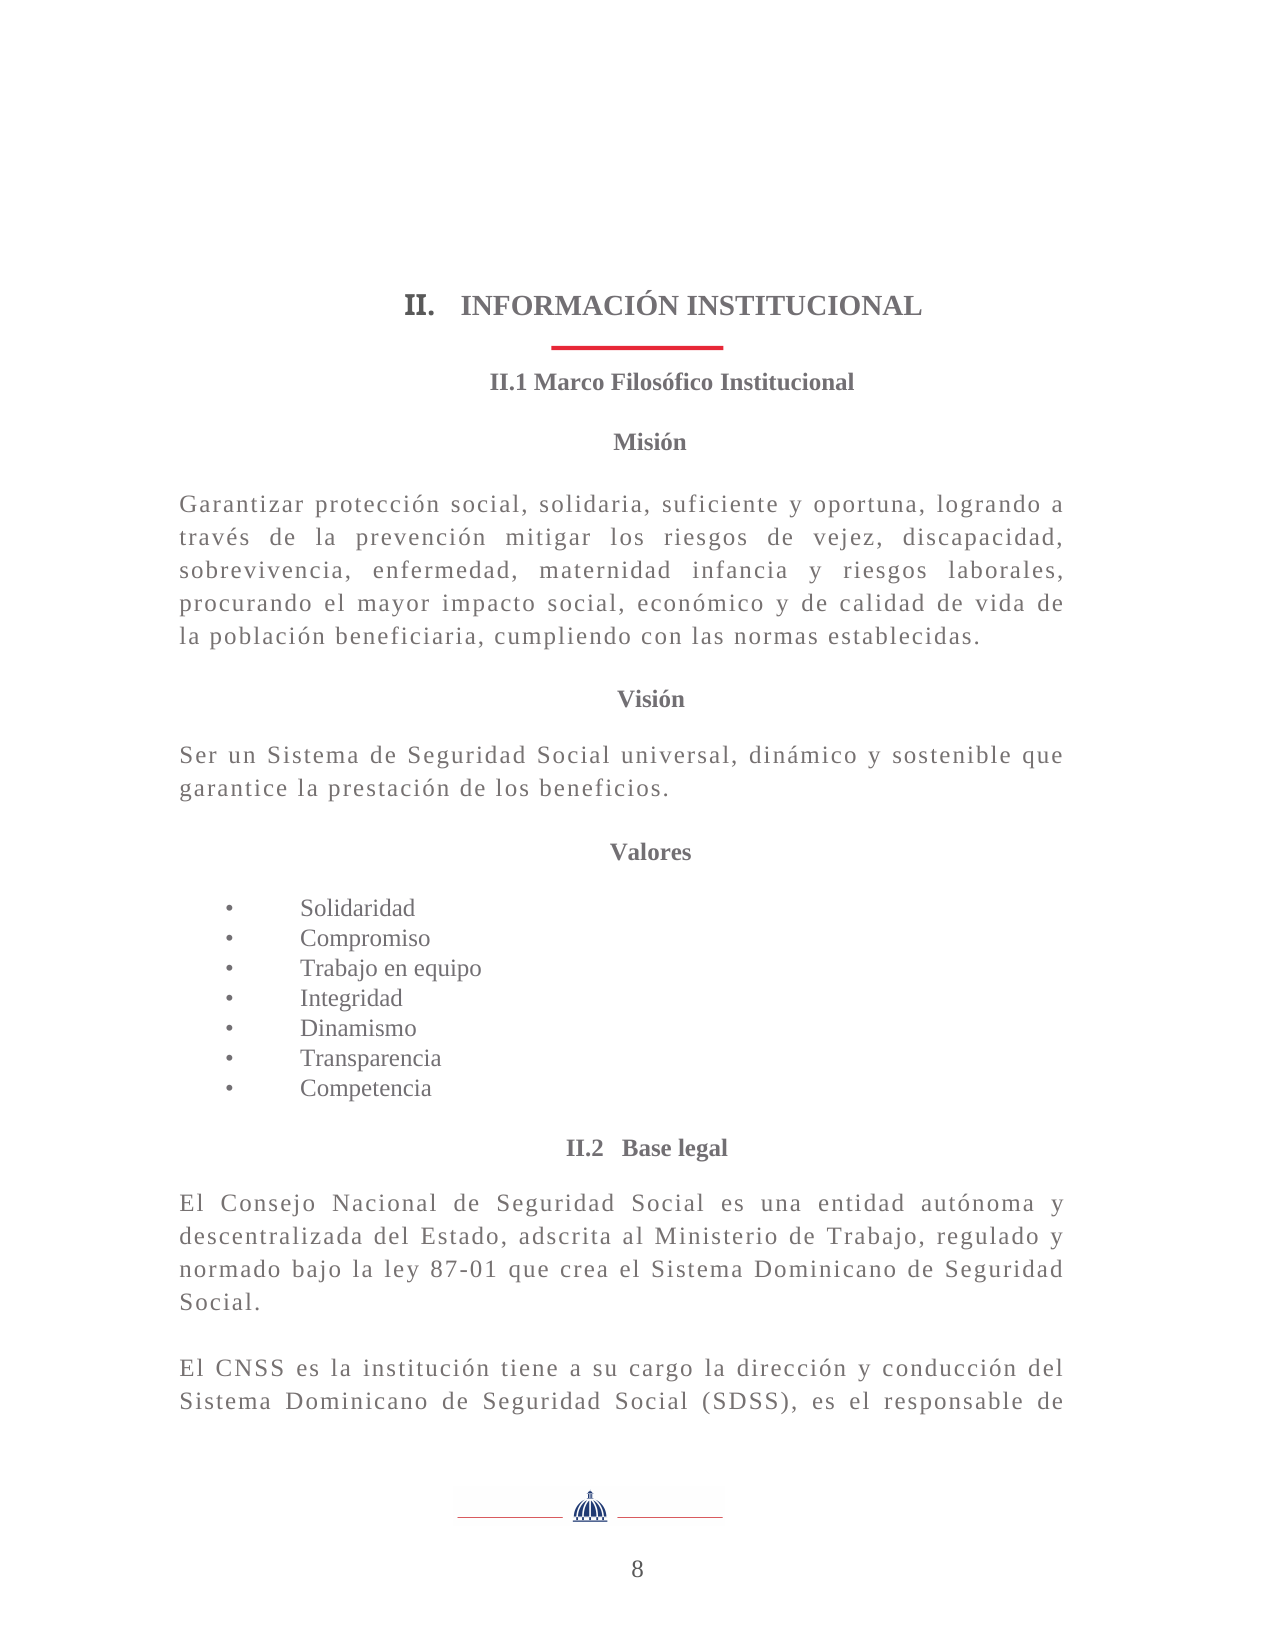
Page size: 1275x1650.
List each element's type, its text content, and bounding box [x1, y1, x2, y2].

list Trabajo en equipo [225, 953, 1096, 981]
picture [452, 1486, 725, 1526]
list Solidaridad [225, 893, 1096, 921]
text Misión [613, 427, 1096, 456]
list Base legal [566, 1133, 1096, 1161]
list Transparencia [225, 1043, 1096, 1071]
list Marco Filosófico Institucional [489, 367, 1096, 396]
text Garantizar protección social, solidaria, suficiente y oportuna, logrando a través de la prevención mitigar los riesgos de vejez, discapacidad, sobrevivencia, enfermedad, maternidad infancia y riesgos laborales, procurando el mayor impacto social, económico y de calidad de vida de la población beneficiaria, cumpliendo con las normas establecidas. [179, 489, 1065, 650]
list Dinamismo [225, 1013, 1096, 1041]
text Valores [609, 837, 1096, 866]
subtitle INFORMACIÓN INSTITUCIONAL [401, 284, 1096, 324]
text Ser un Sistema de Seguridad Social universal, dinámico y sostenible que garantice la prestación de los beneficios. [179, 740, 1065, 802]
list Integridad [225, 983, 1096, 1011]
text El Consejo Nacional de Seguridad Social es una entidad autónoma y descentralizada del Estado, adscrita al Ministerio de Trabajo, regulado y normado bajo la ley 87-01 que crea el Sistema Dominicano de Seguridad Social. [179, 1188, 1065, 1316]
list Compromiso [225, 923, 1096, 951]
list Competencia [225, 1073, 1096, 1101]
text Visión [617, 684, 1096, 713]
